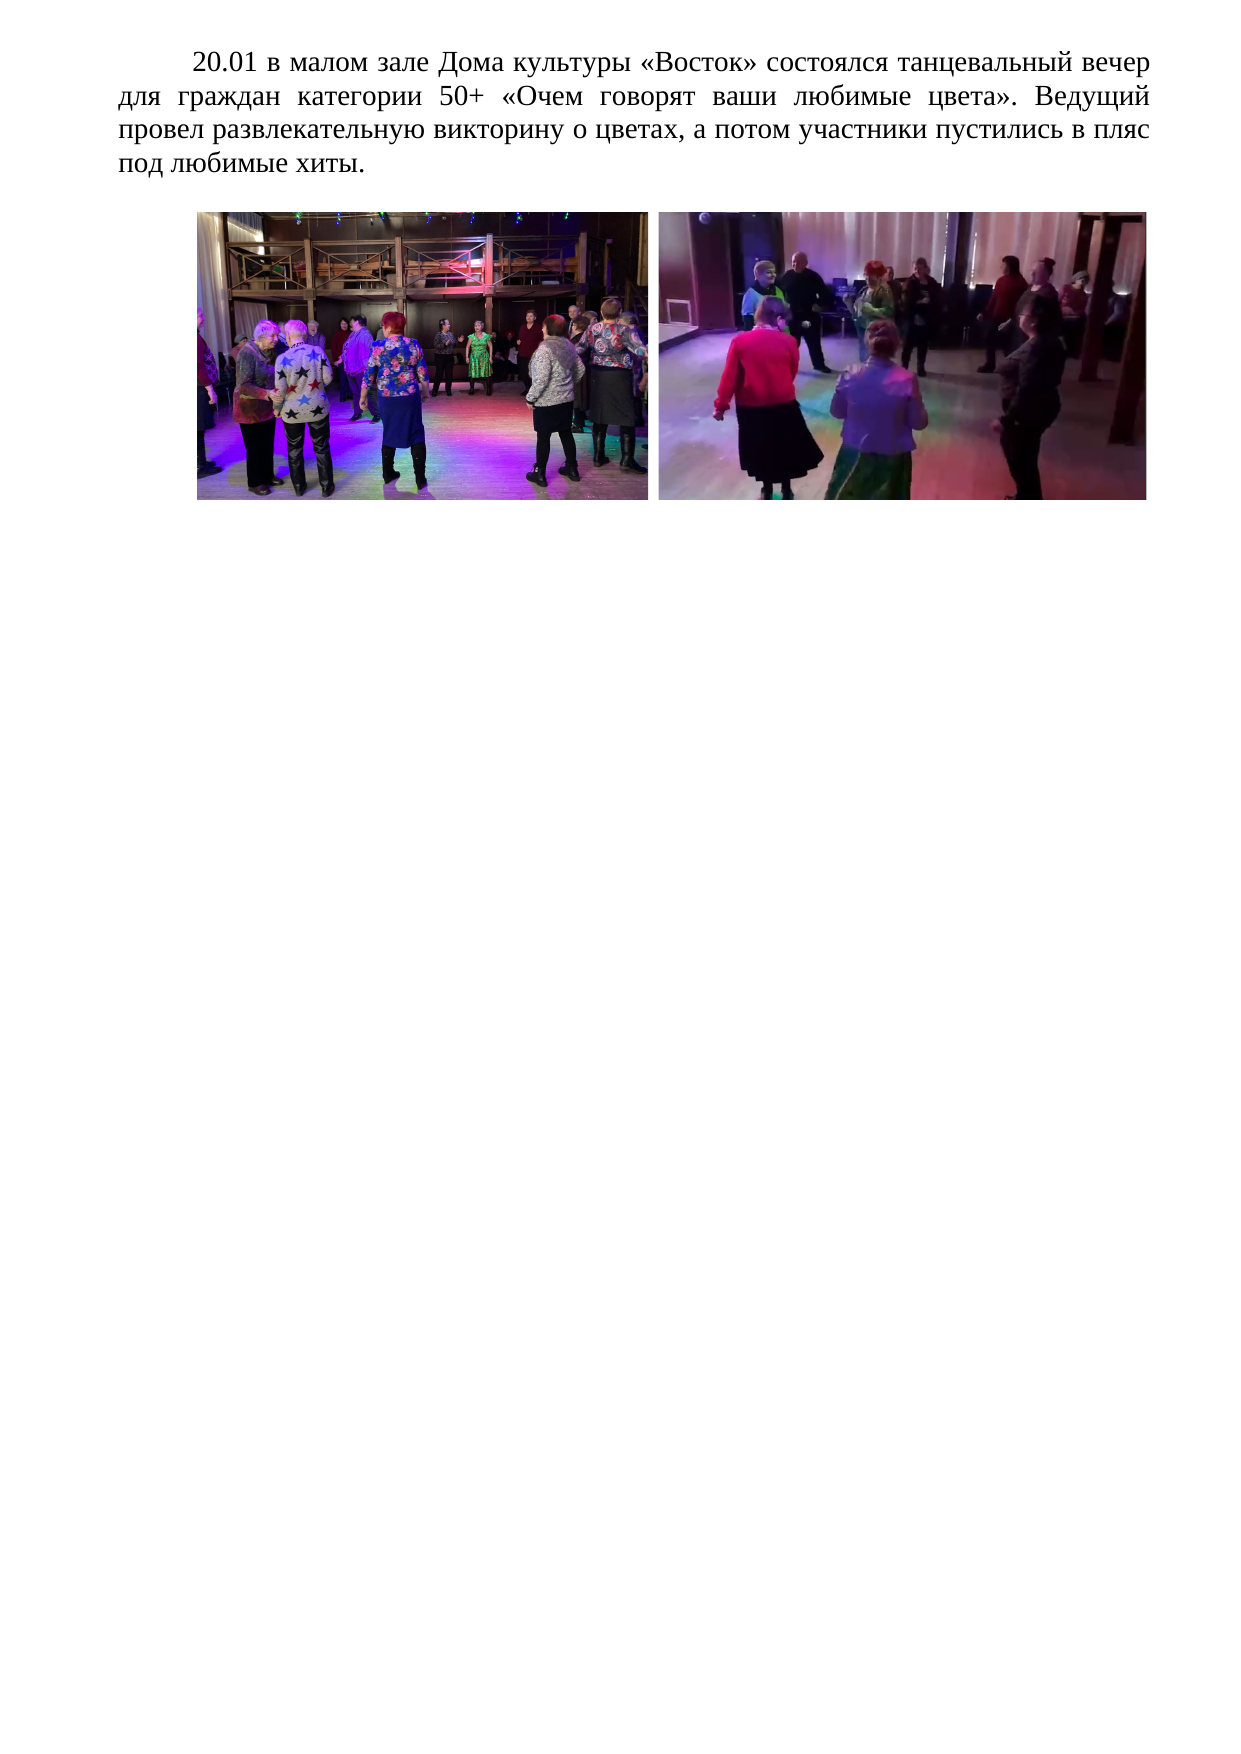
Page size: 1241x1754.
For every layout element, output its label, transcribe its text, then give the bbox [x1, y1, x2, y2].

text 20.01 в малом зале Дома культуры «Восток» состоялся танцевальный вечер для граждан категории 50+ «Очем говорят ваши любимые цвета». Ведущий провел развлекательную викторину о цветах, а потом участники пустились в пляс под любимые хиты. [118, 44, 1152, 178]
picture [658, 212, 1147, 500]
picture [197, 212, 649, 500]
